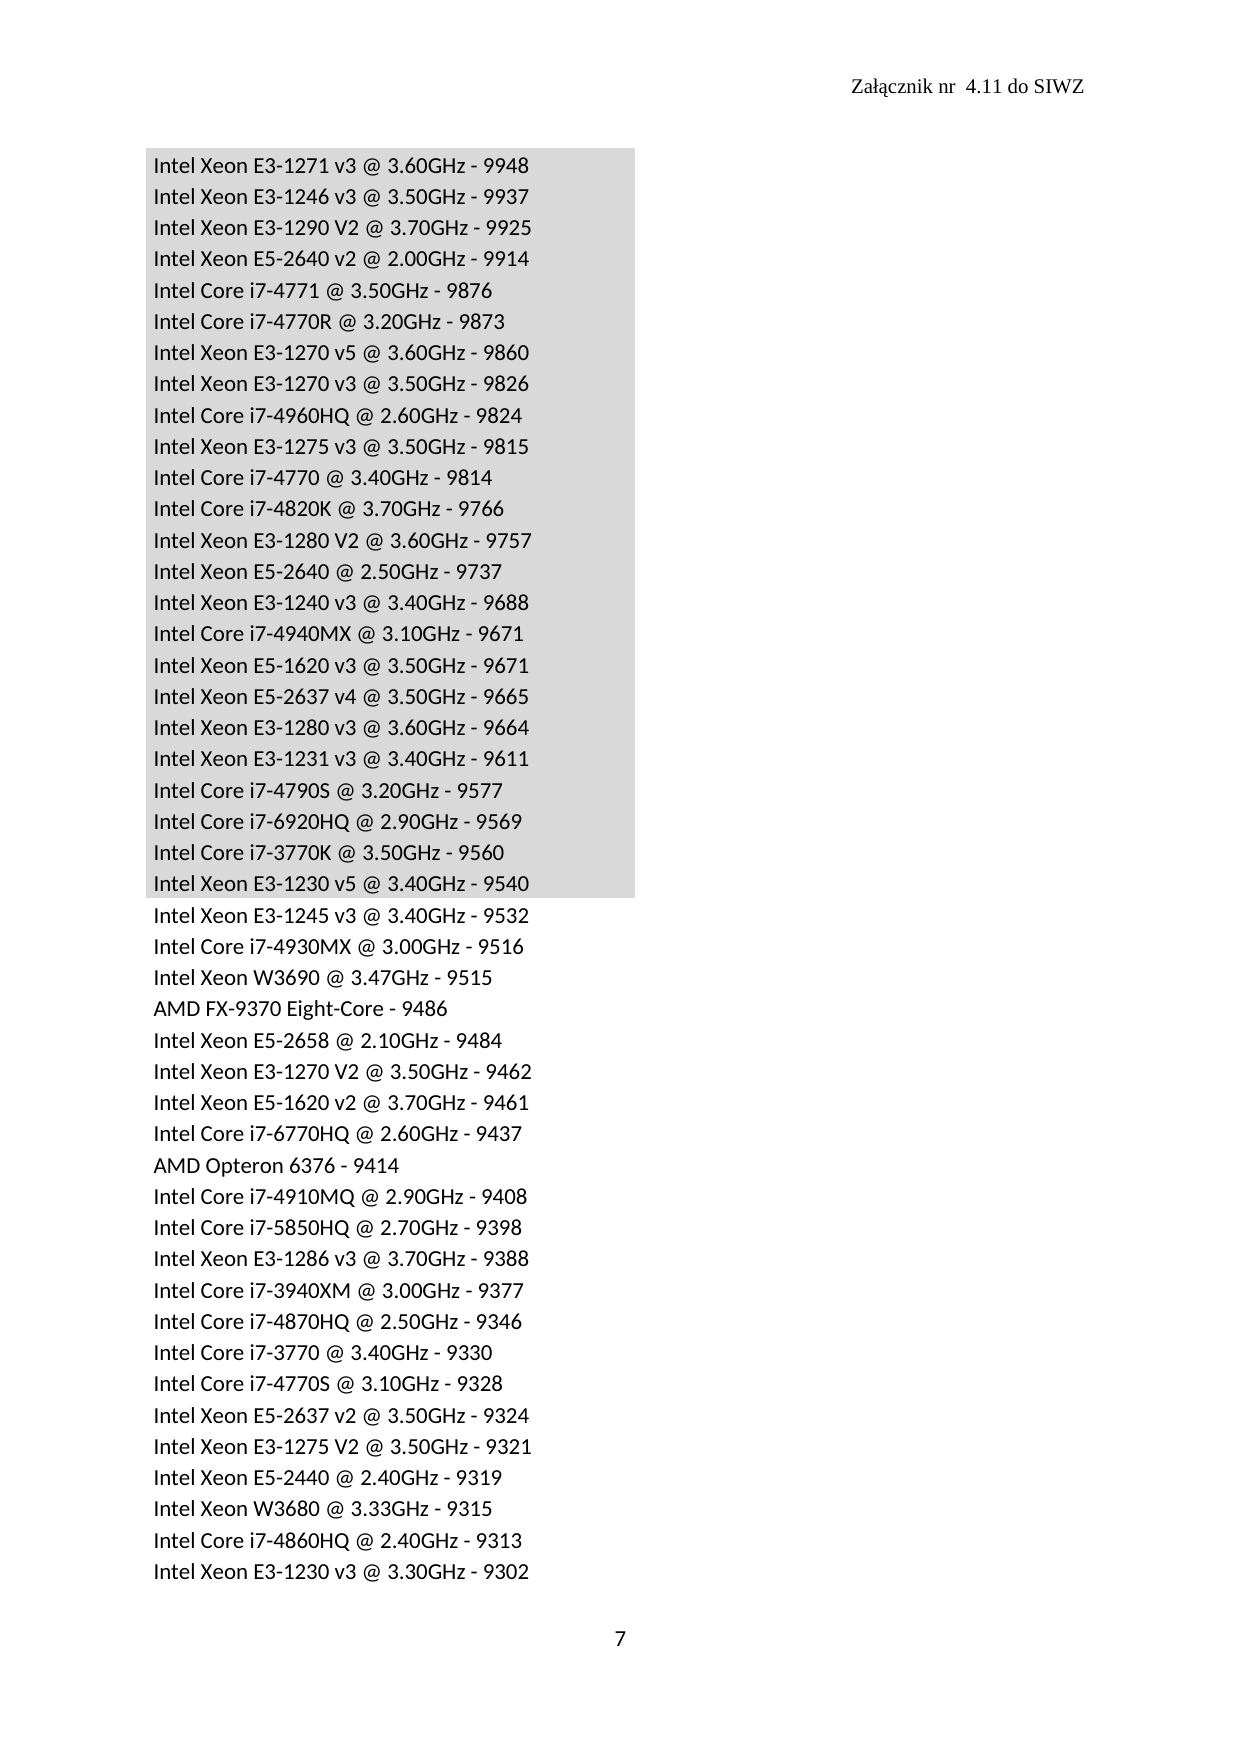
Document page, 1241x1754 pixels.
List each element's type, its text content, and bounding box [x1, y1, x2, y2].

table_cell Intel Core i7-4771 @ 3.50GHz - 9876 [146, 273, 635, 304]
table_cell Intel Core i7-4790S @ 3.20GHz - 9577 [146, 773, 635, 804]
table_cell Intel Xeon E5-2640 v2 @ 2.00GHz - 9914 [146, 241, 635, 273]
table_cell Intel Xeon E3-1270 V2 @ 3.50GHz - 9462 [146, 1054, 635, 1085]
table_cell Intel Xeon E3-1246 v3 @ 3.50GHz - 9937 [146, 179, 635, 210]
table_cell Intel Core i7-6920HQ @ 2.90GHz - 9569 [146, 804, 635, 835]
table_cell Intel Xeon E3-1270 v3 @ 3.50GHz - 9826 [146, 366, 635, 398]
table_cell Intel Xeon E3-1271 v3 @ 3.60GHz - 9948 [146, 148, 635, 179]
table_cell Intel Xeon E5-2640 @ 2.50GHz - 9737 [146, 554, 635, 585]
table_cell Intel Xeon E5-2637 v2 @ 3.50GHz - 9324 [146, 1398, 635, 1429]
table_cell Intel Xeon E3-1230 v3 @ 3.30GHz - 9302 [146, 1554, 635, 1585]
table_cell Intel Core i7-3770 @ 3.40GHz - 9330 [146, 1335, 635, 1366]
table_cell Intel Core i7-4960HQ @ 2.60GHz - 9824 [146, 398, 635, 429]
table_cell Intel Xeon E3-1270 v5 @ 3.60GHz - 9860 [146, 335, 635, 366]
table_cell Intel Xeon E3-1280 V2 @ 3.60GHz - 9757 [146, 523, 635, 554]
table_cell AMD FX-9370 Eight-Core - 9486 [146, 991, 635, 1023]
table_cell Intel Xeon E5-2637 v4 @ 3.50GHz - 9665 [146, 679, 635, 710]
table_cell AMD Opteron 6376 - 9414 [146, 1148, 635, 1179]
table_cell Intel Xeon E3-1275 v3 @ 3.50GHz - 9815 [146, 429, 635, 460]
table_cell Intel Xeon E3-1230 v5 @ 3.40GHz - 9540 [146, 866, 635, 898]
table_cell Intel Xeon E3-1240 v3 @ 3.40GHz - 9688 [146, 585, 635, 616]
table_cell Intel Core i7-3770K @ 3.50GHz - 9560 [146, 835, 635, 866]
table_cell Intel Core i7-4870HQ @ 2.50GHz - 9346 [146, 1304, 635, 1335]
table_cell Intel Core i7-3940XM @ 3.00GHz - 9377 [146, 1273, 635, 1304]
table_cell Intel Core i7-5850HQ @ 2.70GHz - 9398 [146, 1210, 635, 1241]
table_cell Intel Core i7-4770R @ 3.20GHz - 9873 [146, 304, 635, 335]
table_cell Intel Xeon E3-1286 v3 @ 3.70GHz - 9388 [146, 1241, 635, 1273]
table_cell Intel Xeon E5-2440 @ 2.40GHz - 9319 [146, 1460, 635, 1491]
table_cell Intel Xeon E3-1280 v3 @ 3.60GHz - 9664 [146, 710, 635, 741]
table_cell Intel Xeon E3-1231 v3 @ 3.40GHz - 9611 [146, 741, 635, 773]
table_cell Intel Core i7-4930MX @ 3.00GHz - 9516 [146, 929, 635, 960]
table_cell Intel Core i7-4910MQ @ 2.90GHz - 9408 [146, 1179, 635, 1210]
table_cell Intel Xeon E5-2658 @ 2.10GHz - 9484 [146, 1023, 635, 1054]
table_cell Intel Xeon E5-1620 v2 @ 3.70GHz - 9461 [146, 1085, 635, 1116]
table_cell Intel Core i7-4940MX @ 3.10GHz - 9671 [146, 616, 635, 648]
table_cell Intel Core i7-4770S @ 3.10GHz - 9328 [146, 1366, 635, 1398]
table_cell Intel Xeon W3690 @ 3.47GHz - 9515 [146, 960, 635, 991]
table_cell Intel Core i7-6770HQ @ 2.60GHz - 9437 [146, 1116, 635, 1148]
table_cell Intel Xeon E3-1290 V2 @ 3.70GHz - 9925 [146, 210, 635, 241]
table_cell Intel Xeon E3-1275 V2 @ 3.50GHz - 9321 [146, 1429, 635, 1460]
table_cell Intel Core i7-4860HQ @ 2.40GHz - 9313 [146, 1523, 635, 1554]
table_cell Intel Xeon E5-1620 v3 @ 3.50GHz - 9671 [146, 648, 635, 679]
table_cell Intel Xeon W3680 @ 3.33GHz - 9315 [146, 1491, 635, 1523]
table_cell Intel Core i7-4770 @ 3.40GHz - 9814 [146, 460, 635, 491]
table_cell Intel Core i7-4820K @ 3.70GHz - 9766 [146, 491, 635, 523]
table_cell Intel Xeon E3-1245 v3 @ 3.40GHz - 9532 [146, 898, 635, 929]
